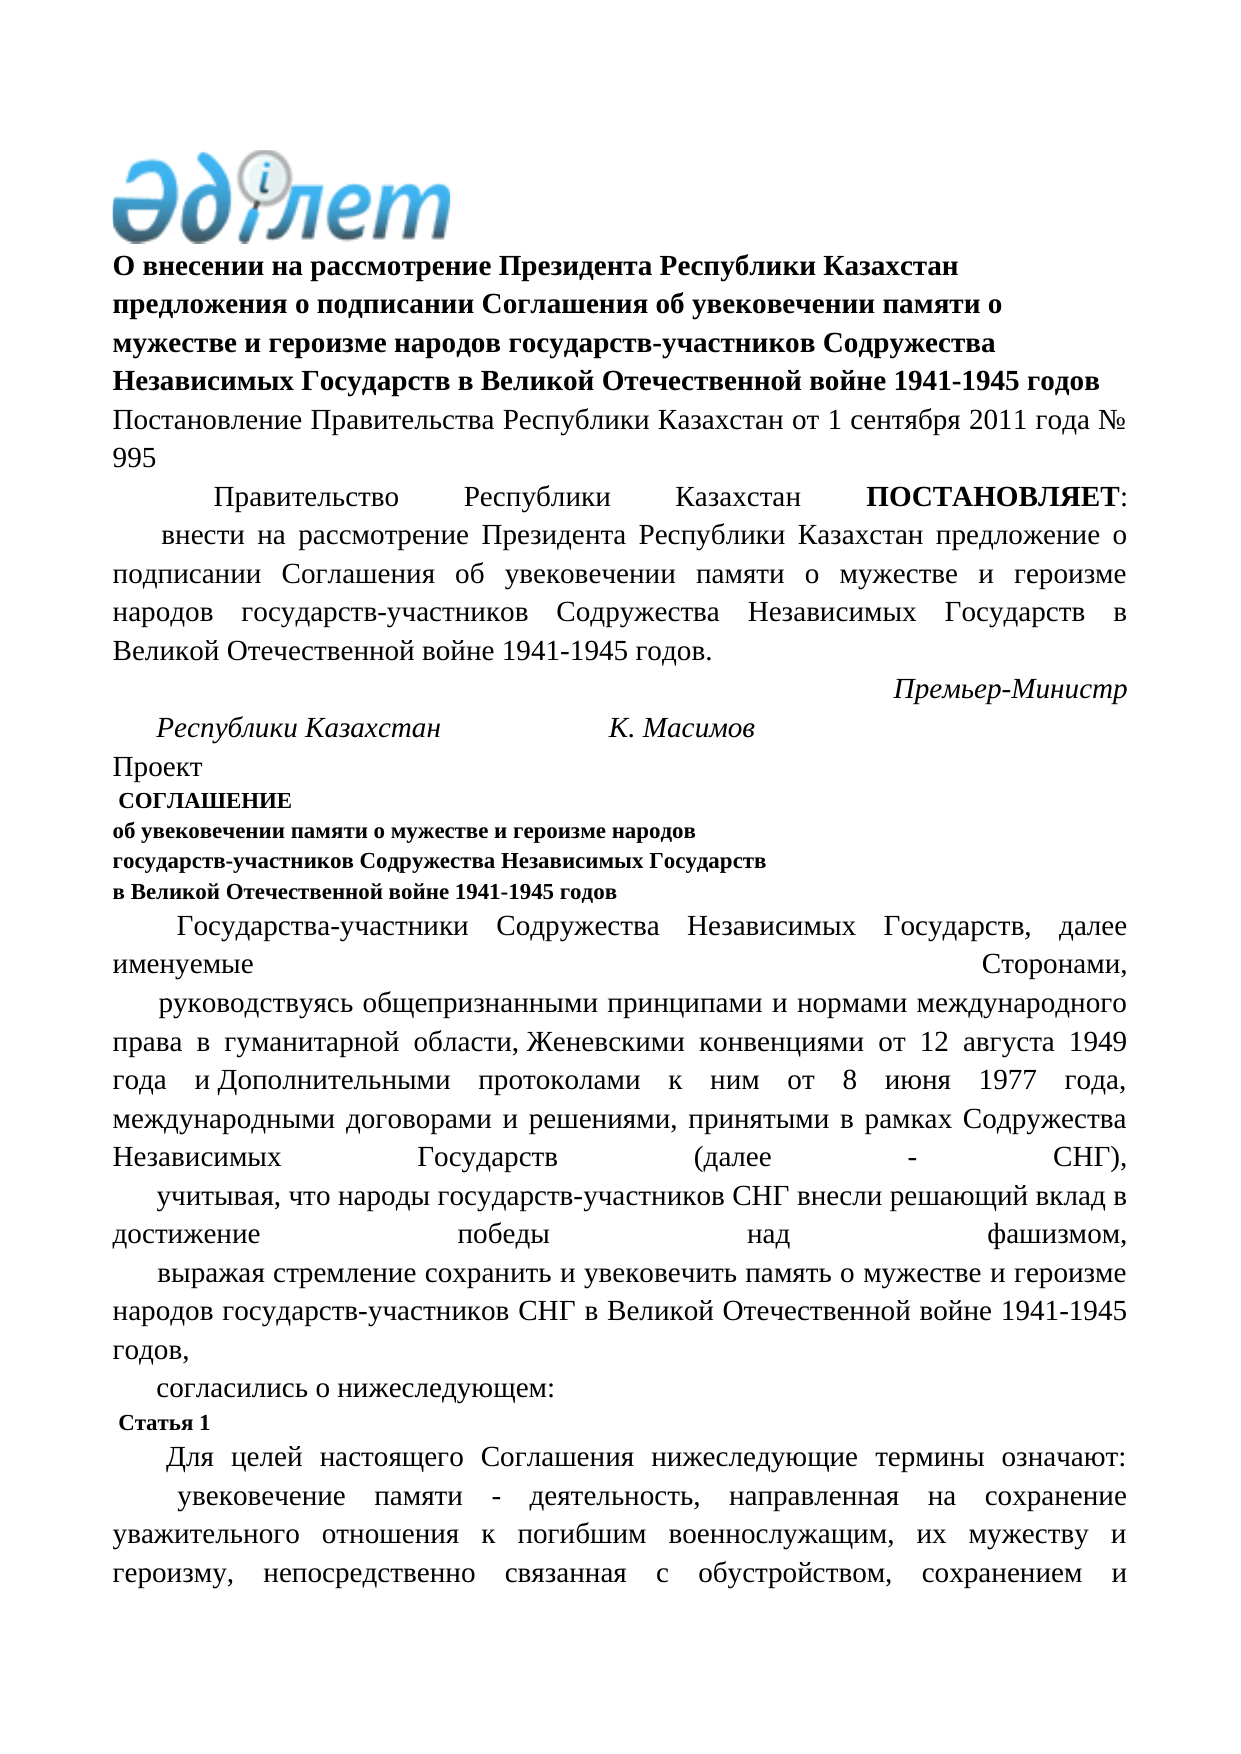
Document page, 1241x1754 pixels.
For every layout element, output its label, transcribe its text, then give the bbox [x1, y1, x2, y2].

picture [112, 150, 451, 244]
text Премьер-Министр Республики Казахстан К. Масимов [112, 672, 1128, 744]
text О внесении на рассмотрение Президента Республики Казахстан предложения о подписании Соглашения об увековечении памяти о мужестве и героизме народов государств-участников Содружества Независимых Государств в Великой Отечественной войне 1941-1945 годов [112, 248, 1128, 397]
text Правительство Республики Казахстан ПОСТАНОВЛЯЕТ: внести на рассмотрение Президента Республики Казахстан предложение о подписании Соглашения об увековечении памяти о мужестве и героизме народов государств-участников Содружества Независимых Государств в Великой Отечественной войне 1941-1945 годов. [112, 479, 1128, 667]
text Государства-участники Содружества Независимых Государств, далее именуемые Сторонами, руководствуясь общепризнанными принципами и нормами международного права в гуманитарной области, Женевскими конвенциями от 12 августа 1949 года и Дополнительными протоколами к ним от 8 июня 1977 года, международными договорами и решениями, принятыми в рамках Содружества Независимых Государств (далее - СНГ), учитывая, что народы государств-участников СНГ внесли решающий вклад в достижение победы над фашизмом, выражая стремление сохранить и увековечить память о мужестве и героизме народов государств-участников СНГ в Великой Отечественной войне 1941-1945 годов, согласились о нижеследующем: [112, 908, 1128, 1404]
text Статья 1 [112, 1409, 1128, 1435]
text Постановление Правительства Республики Казахстан от 1 сентября 2011 года № 995 [112, 402, 1128, 474]
text Проект [112, 749, 1128, 782]
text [112, 1439, 1128, 1588]
text СОГЛАШЕНИЕ об увековечении памяти о мужестве и героизме народов государств-участников Содружества Независимых Государств в Великой Отечественной войне 1941-1945 годов [112, 787, 1128, 904]
